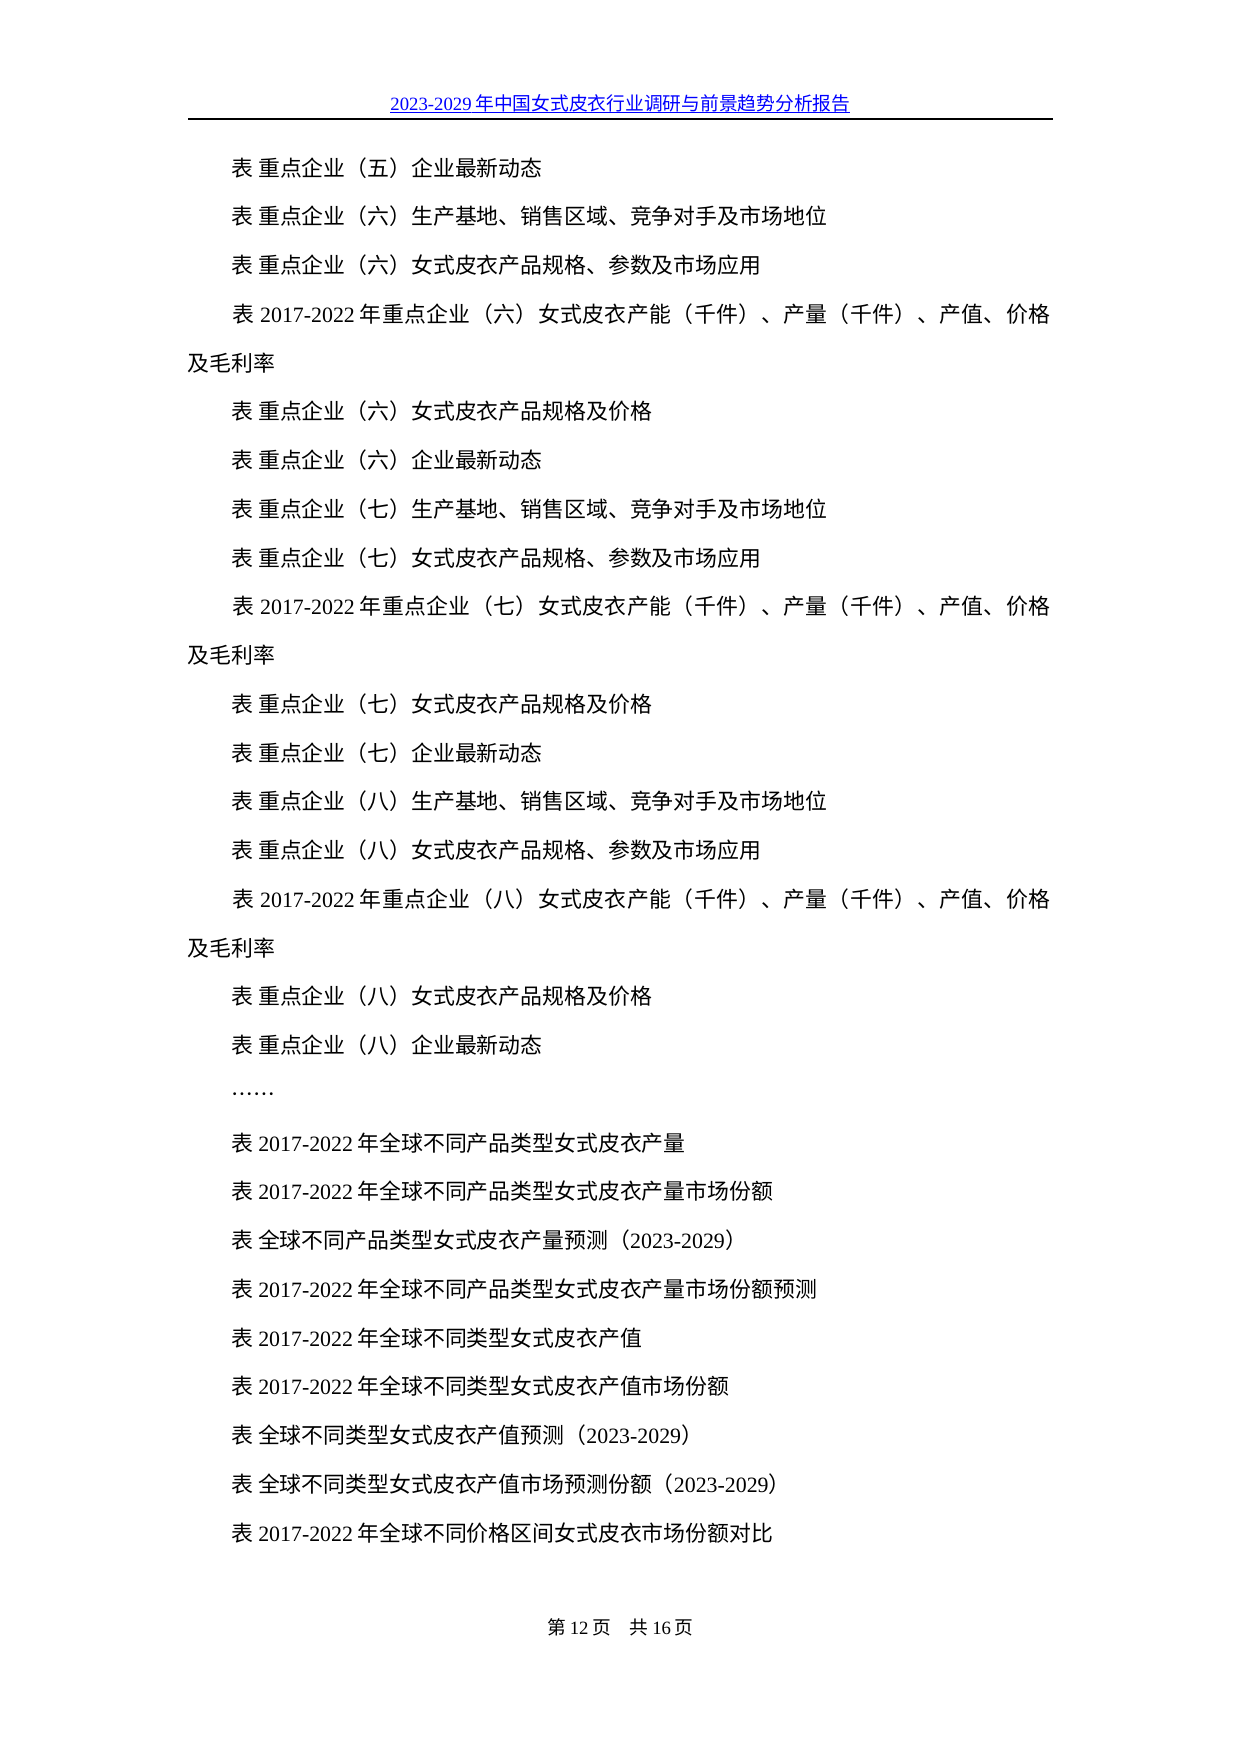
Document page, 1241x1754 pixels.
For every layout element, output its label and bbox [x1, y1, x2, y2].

text [187, 150, 1053, 1548]
